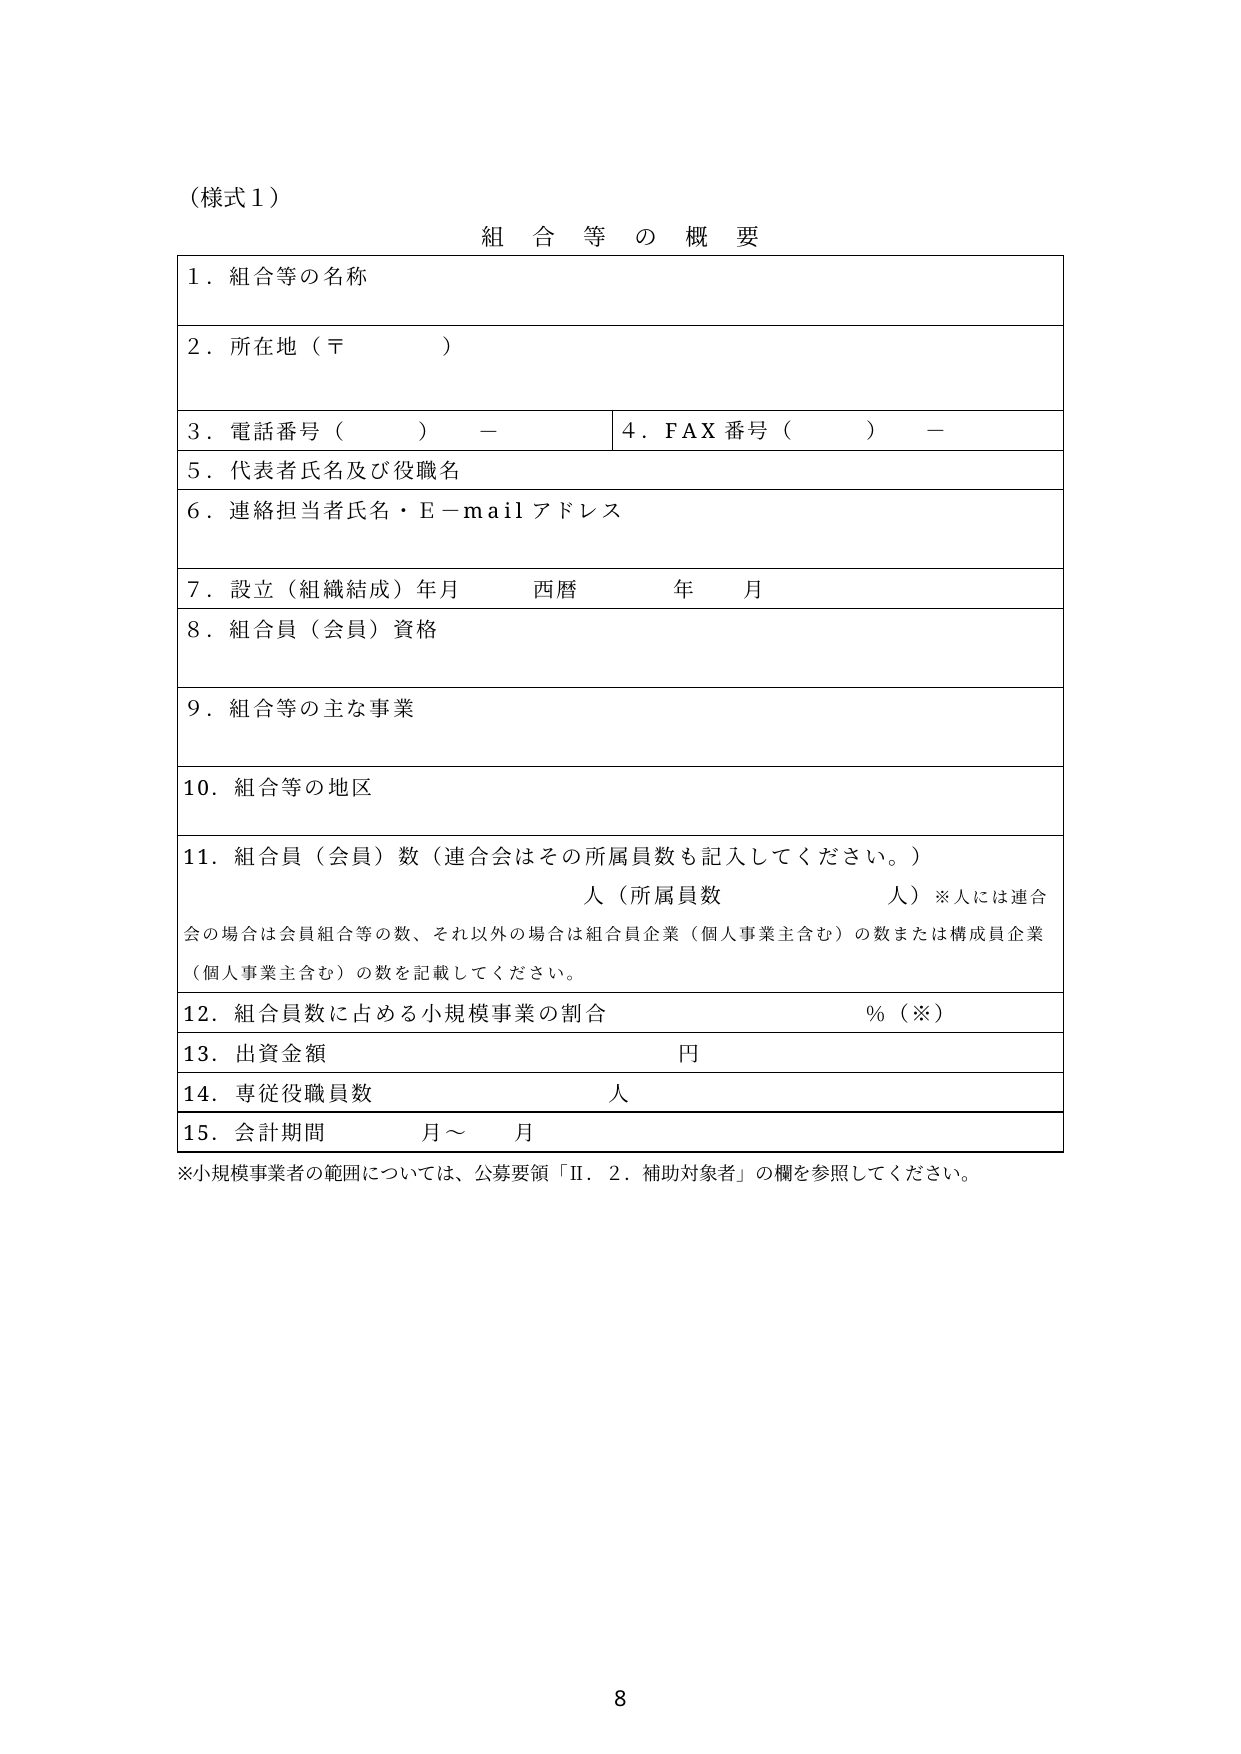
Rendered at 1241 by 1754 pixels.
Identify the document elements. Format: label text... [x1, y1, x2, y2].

table_cell ９．組合等の主な事業 [178, 688, 1063, 766]
text ※小規模事業者の範囲については、公募要領「Ⅱ．２．補助対象者」の欄を参照してください。 [177, 1153, 1063, 1191]
table_cell 14．専従役職員数 人 [178, 1073, 1063, 1111]
table_cell ３．電話番号（ ） － [178, 411, 612, 449]
table_cell ７．設立（組織結成）年月 西暦 年 月 [178, 569, 1063, 608]
table_cell 12．組合員数に占める小規模事業の割合 ％（※） [178, 993, 1063, 1032]
table_cell 11．組合員（会員）数（連合会はその所属員数も記入してください。） 人（所属員数 人）※人には連合会の場合は会員組合等の数、それ以外の場合は組合員企業（個人事業主含む）の数または構成員企業（個人事業主含む）の数を記載してください。 [178, 836, 1063, 992]
table_cell 15．会計期間 月～ 月 [178, 1113, 1063, 1151]
text 組 合 等 の 概 要 [177, 216, 1063, 255]
table_cell ８．組合員（会員）資格 [178, 609, 1063, 687]
table_cell 13．出資金額 円 [178, 1033, 1063, 1072]
table_cell ６．連絡担当者氏名・Ｅ－mailアドレス [178, 490, 1063, 568]
table_cell 10．組合等の地区 [178, 767, 1063, 835]
table_cell ４．FAX番号（ ） － [613, 411, 1063, 449]
table_cell ５．代表者氏名及び役職名 [178, 451, 1063, 489]
text （様式１） [177, 178, 1063, 216]
table_cell ２．所在地（〒 ） [178, 326, 1063, 409]
table_header １．組合等の名称 [178, 256, 1063, 325]
